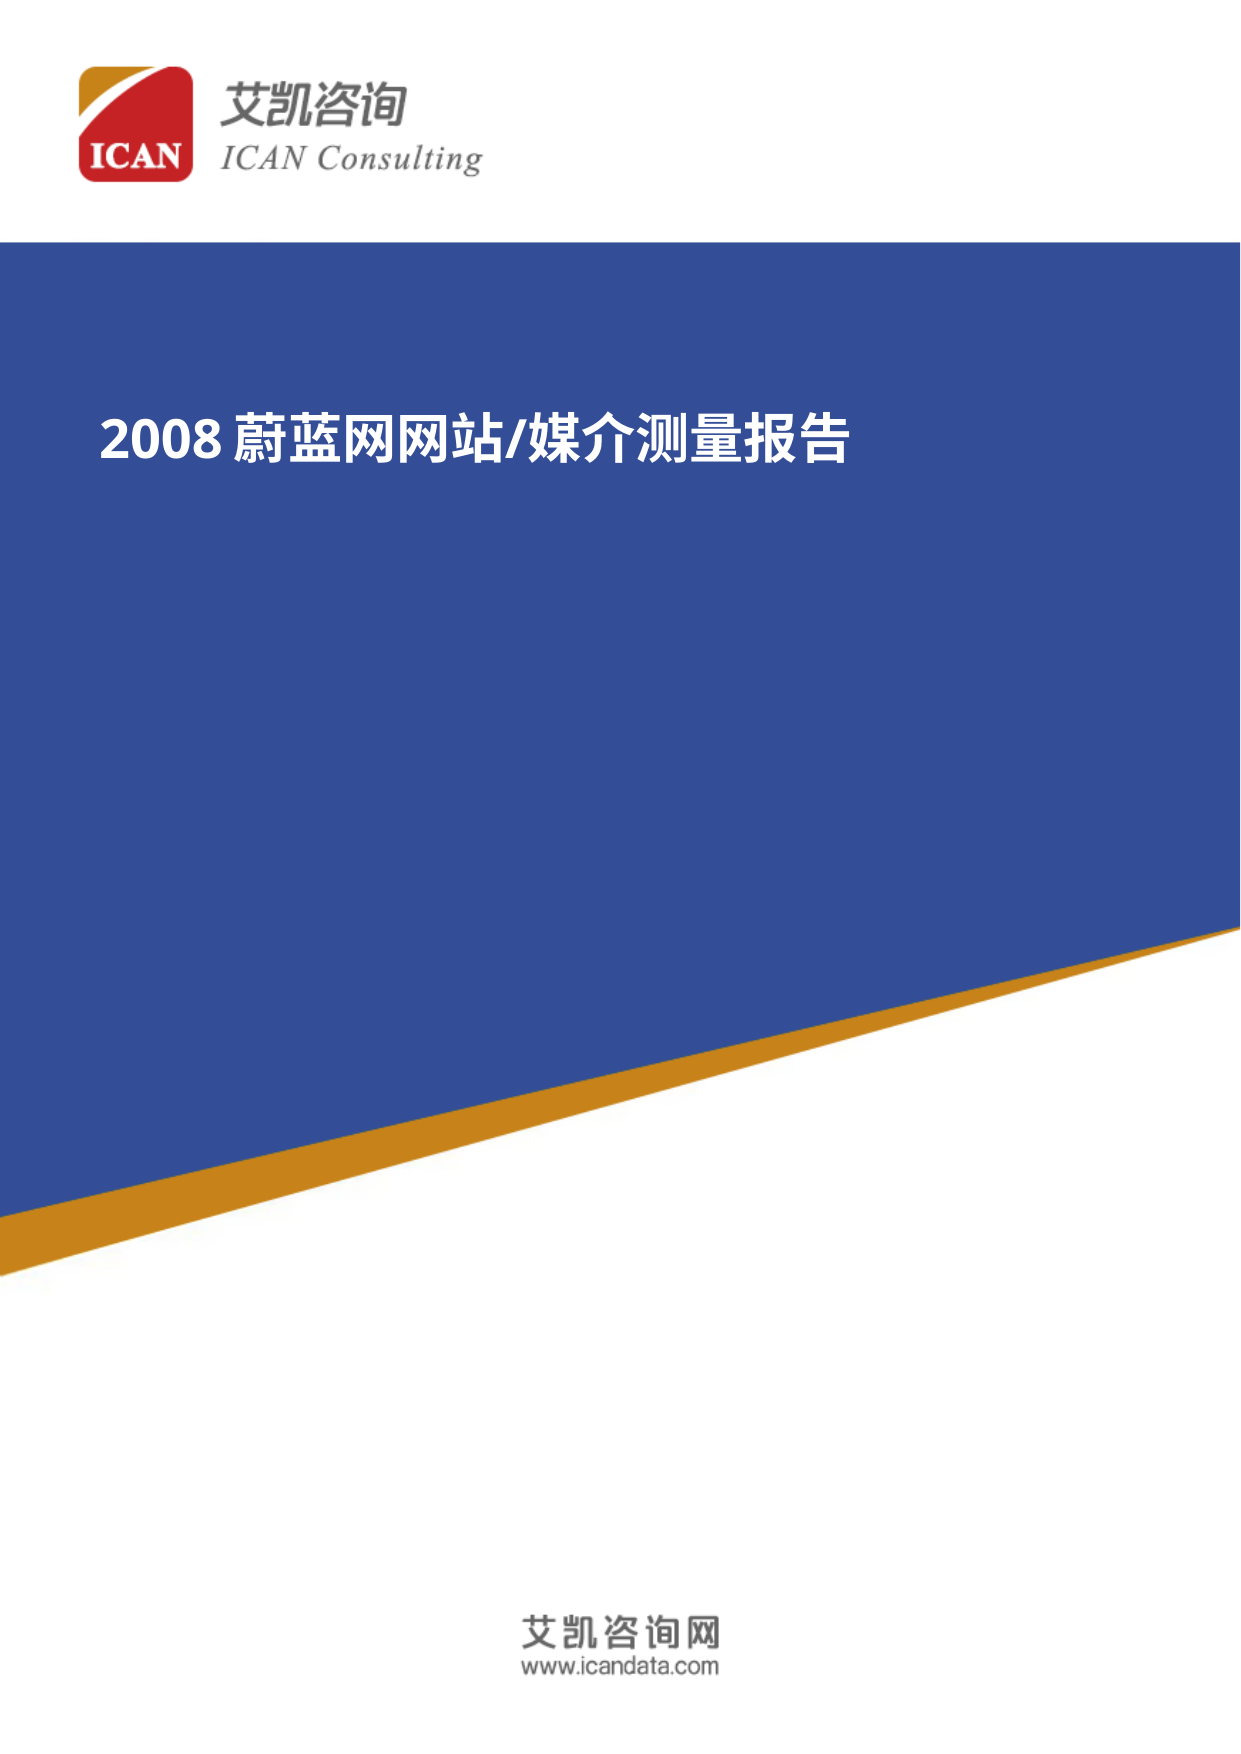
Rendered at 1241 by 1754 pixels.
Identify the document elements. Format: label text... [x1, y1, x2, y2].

subtitle 2008蔚蓝网网站/媒介测量报告 [99, 386, 1053, 484]
picture [0, 5, 1241, 1754]
